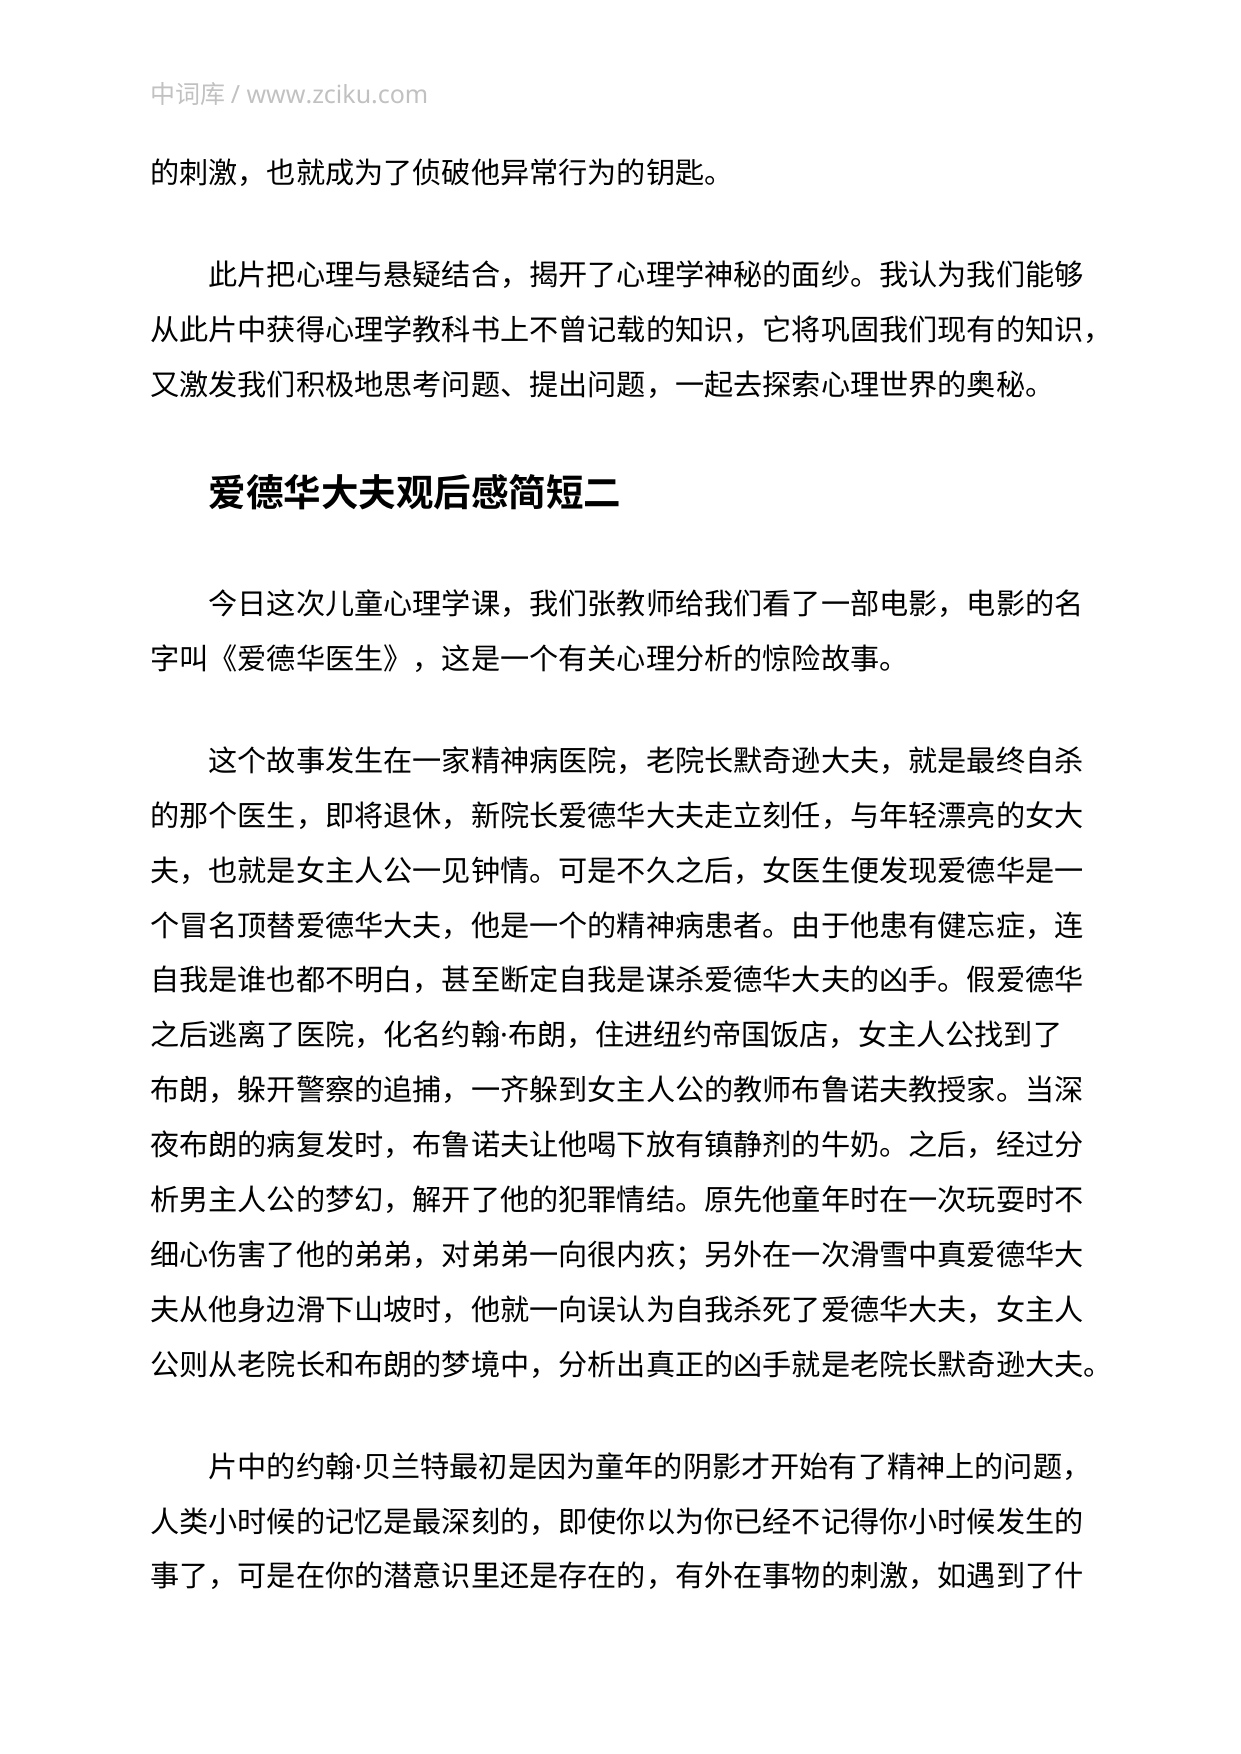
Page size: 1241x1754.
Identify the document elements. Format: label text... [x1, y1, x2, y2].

text 今日这次儿童心理学课，我们张教师给我们看了一部电影，电影的名字叫《爱德华医生》，这是一个有关心理分析的惊险故事。 [150, 581, 1090, 678]
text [150, 150, 1090, 192]
text 此片把心理与悬疑结合，揭开了心理学神秘的面纱。我认为我们能够从此片中获得心理学教科书上不曾记载的知识，它将巩固我们现有的知识，又激发我们积极地思考问题、提出问题，一起去探索心理世界的奥秘。 [150, 252, 1090, 404]
text 这个故事发生在一家精神病医院，老院长默奇逊大夫，就是最终自杀的那个医生，即将退休，新院长爱德华大夫走立刻任，与年轻漂亮的女大夫，也就是女主人公一见钟情。可是不久之后，女医生便发现爱德华是一个冒名顶替爱德华大夫，他是一个的精神病患者。由于他患有健忘症，连自我是谁也都不明白，甚至断定自我是谋杀爱德华大夫的凶手。假爱德华之后逃离了医院，化名约翰·布朗，住进纽约帝国饭店，女主人公找到了布朗，躲开警察的追捕，一齐躲到女主人公的教师布鲁诺夫教授家。当深夜布朗的病复发时，布鲁诺夫让他喝下放有镇静剂的牛奶。之后，经过分析男主人公的梦幻，解开了他的犯罪情结。原先他童年时在一次玩耍时不细心伤害了他的弟弟，对弟弟一向很内疚；另外在一次滑雪中真爱德华大夫从他身边滑下山坡时，他就一向误认为自我杀死了爱德华大夫，女主人公则从老院长和布朗的梦境中，分析出真正的凶手就是老院长默奇逊大夫。 [150, 737, 1090, 1384]
text 爱德华大夫观后感简短二 [150, 463, 1090, 518]
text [150, 1443, 1090, 1595]
